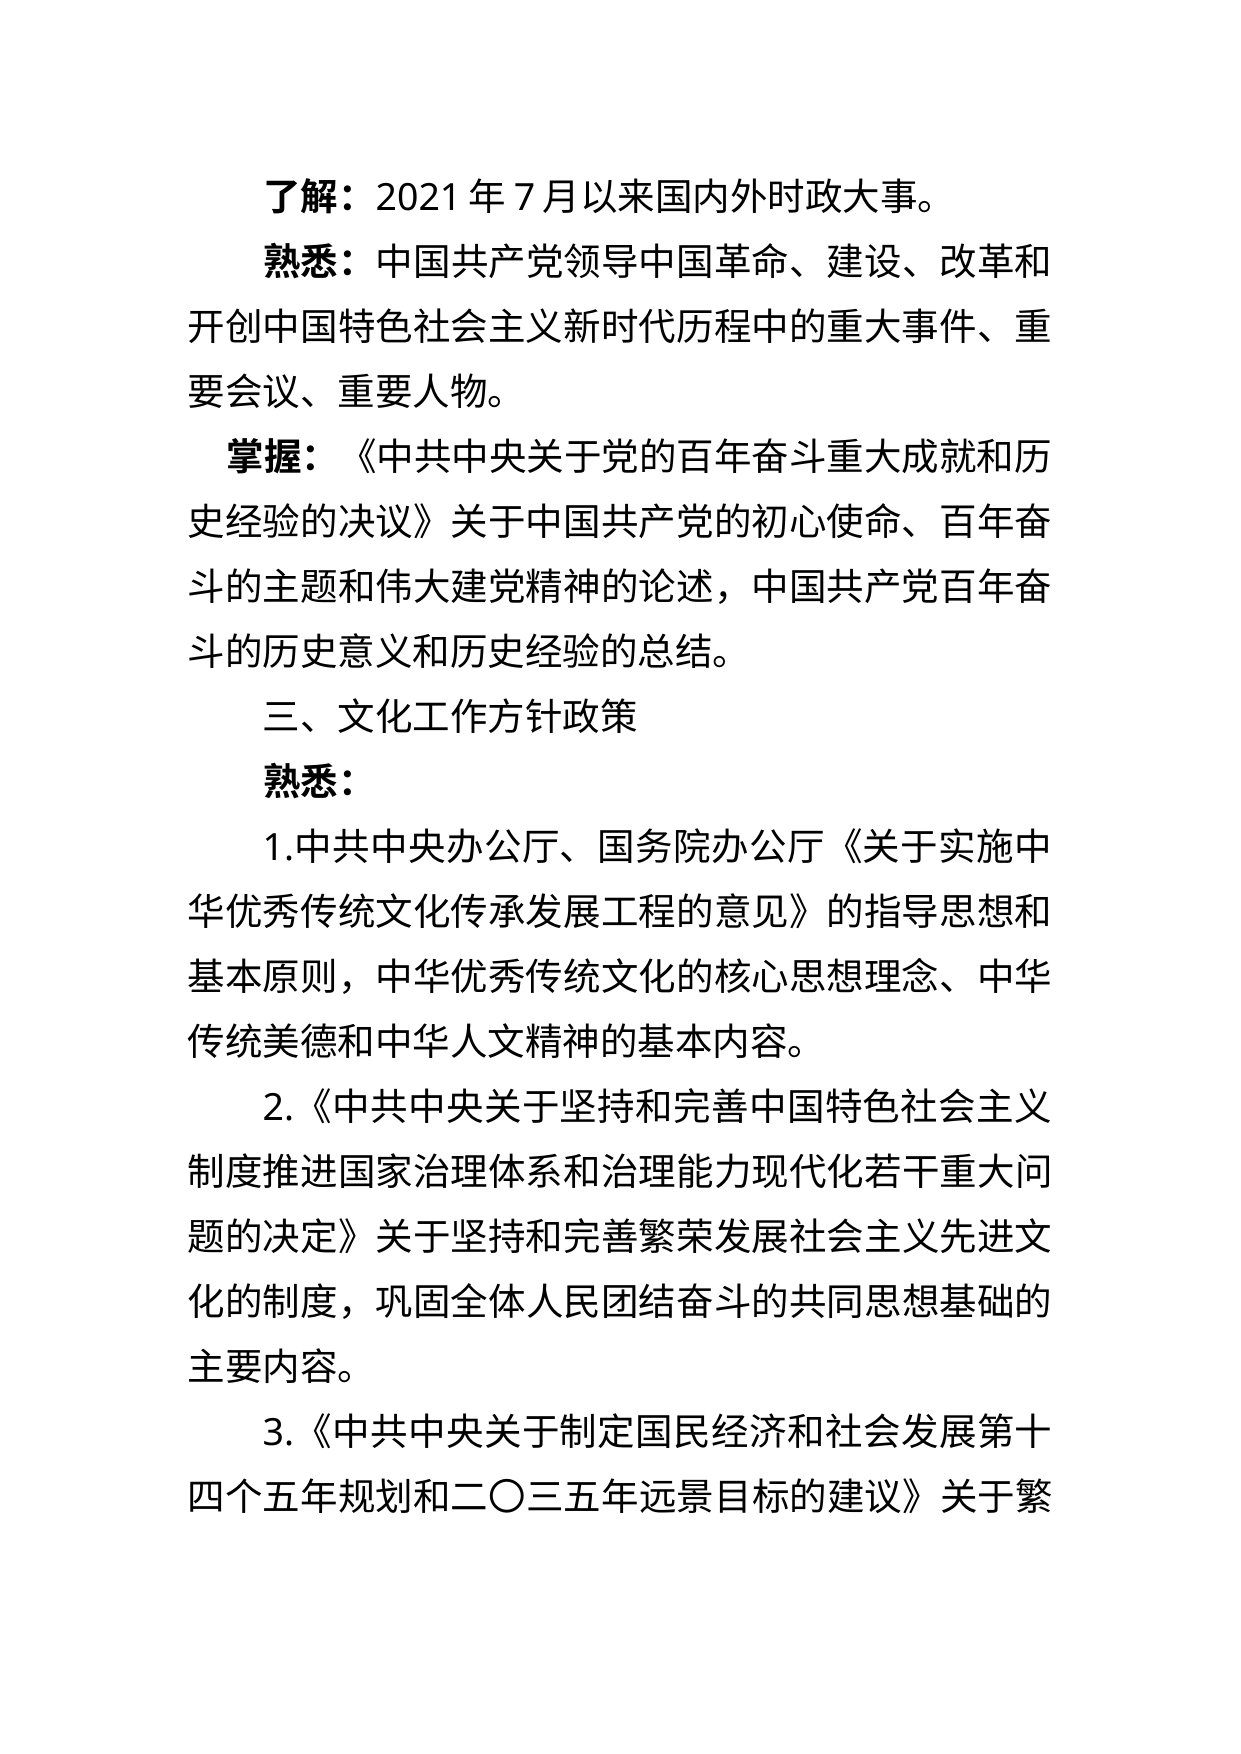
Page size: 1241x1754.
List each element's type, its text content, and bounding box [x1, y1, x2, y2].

text 掌握：《中共中央关于党的百年奋斗重大成就和历史经验的决议》关于中国共产党的初心使命、百年奋斗的主题和伟大建党精神的论述，中国共产党百年奋斗的历史意义和历史经验的总结。 [187, 422, 1053, 682]
text 熟悉： [187, 747, 1053, 812]
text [187, 1397, 1053, 1527]
text 熟悉：中国共产党领导中国革命、建设、改革和开创中国特色社会主义新时代历程中的重大事件、重要会议、重要人物。 [187, 227, 1053, 422]
text 三、文化工作方针政策 [187, 682, 1053, 747]
text 了解：2021年7月以来国内外时政大事。 [187, 162, 1053, 227]
text 2.《中共中央关于坚持和完善中国特色社会主义制度推进国家治理体系和治理能力现代化若干重大问题的决定》关于坚持和完善繁荣发展社会主义先进文化的制度，巩固全体人民团结奋斗的共同思想基础的主要内容。 [187, 1072, 1053, 1397]
text 1.中共中央办公厅、国务院办公厅《关于实施中华优秀传统文化传承发展工程的意见》的指导思想和基本原则，中华优秀传统文化的核心思想理念、中华传统美德和中华人文精神的基本内容。 [187, 812, 1053, 1072]
